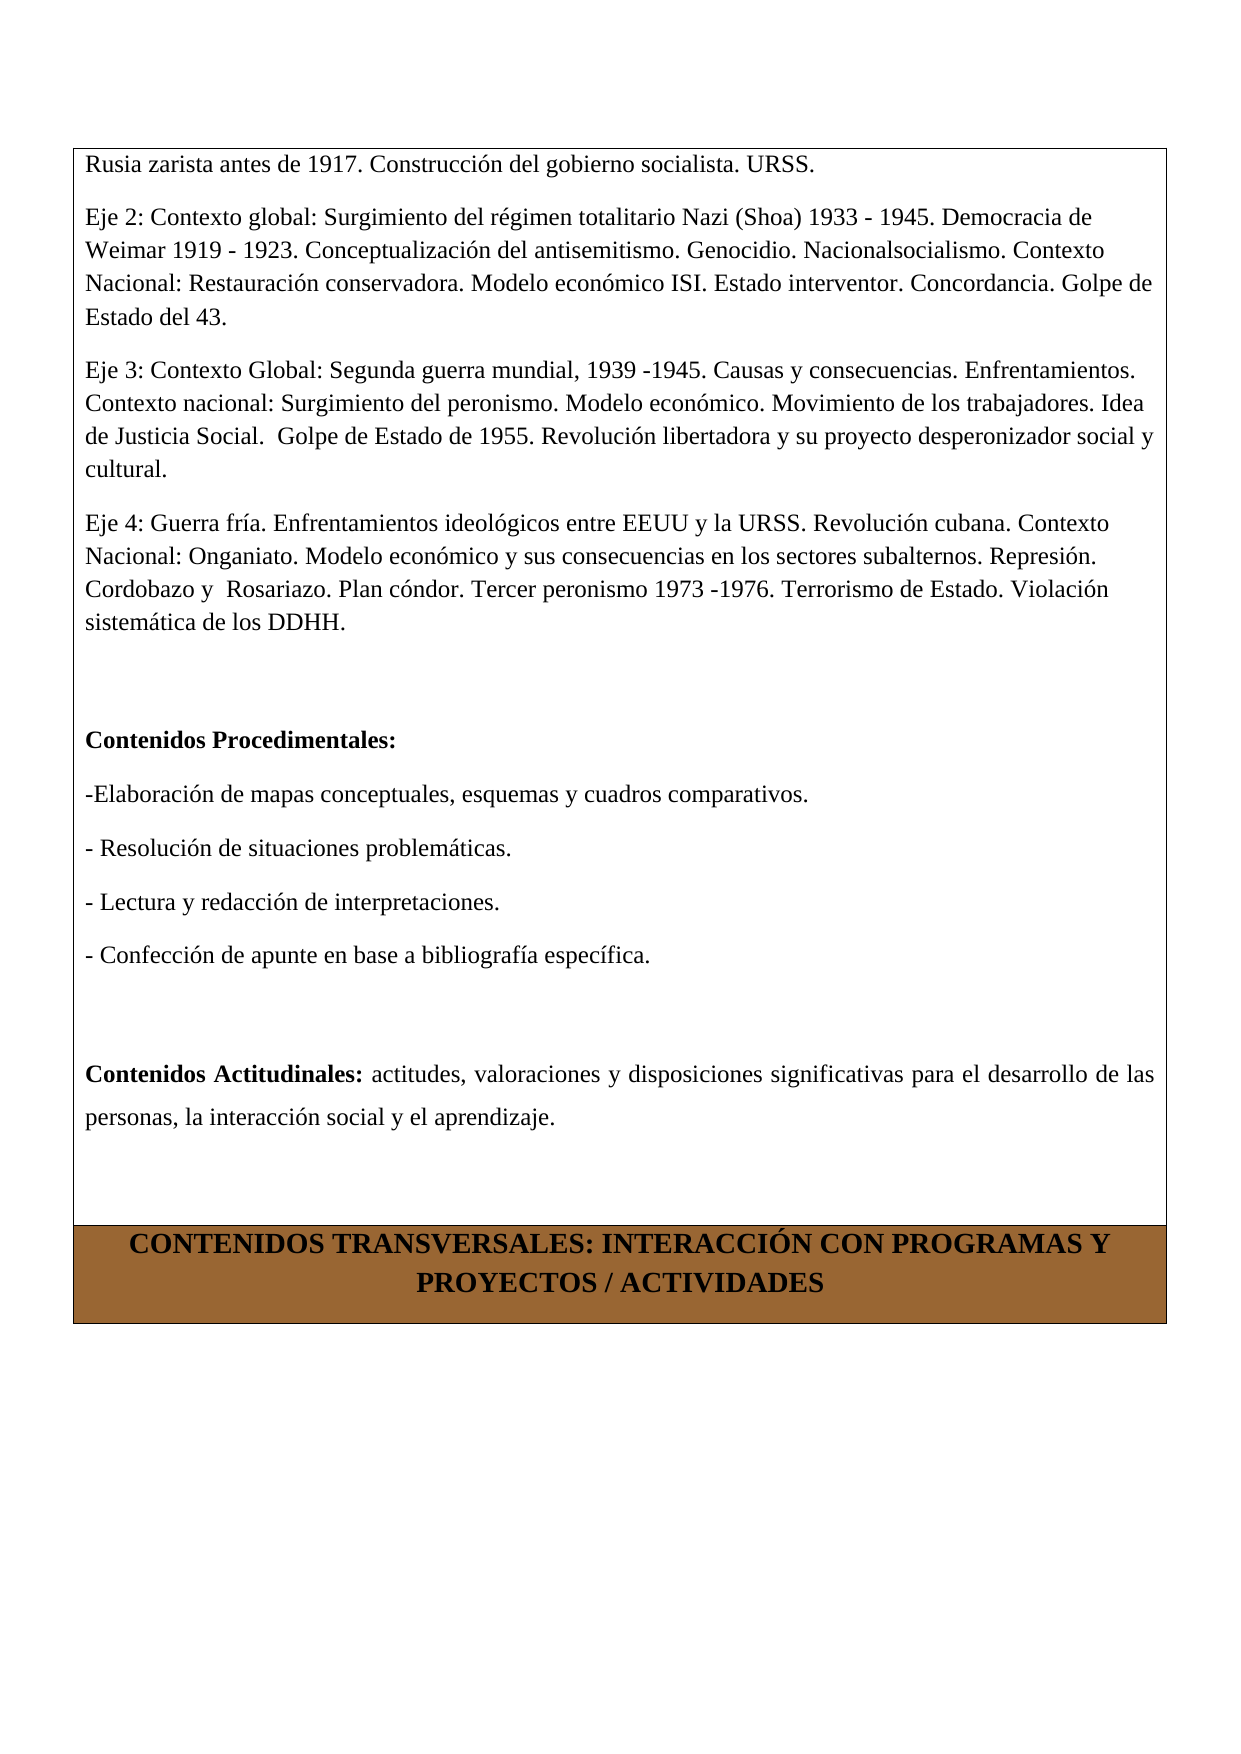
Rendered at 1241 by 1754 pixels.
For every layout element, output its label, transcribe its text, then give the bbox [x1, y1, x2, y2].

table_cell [74, 149, 1166, 1225]
table_cell CONTENIDOS TRANSVERSALES: INTERACCIÓN CON PROGRAMAS Y PROYECTOS / ACTIVIDADES [74, 1226, 1166, 1323]
